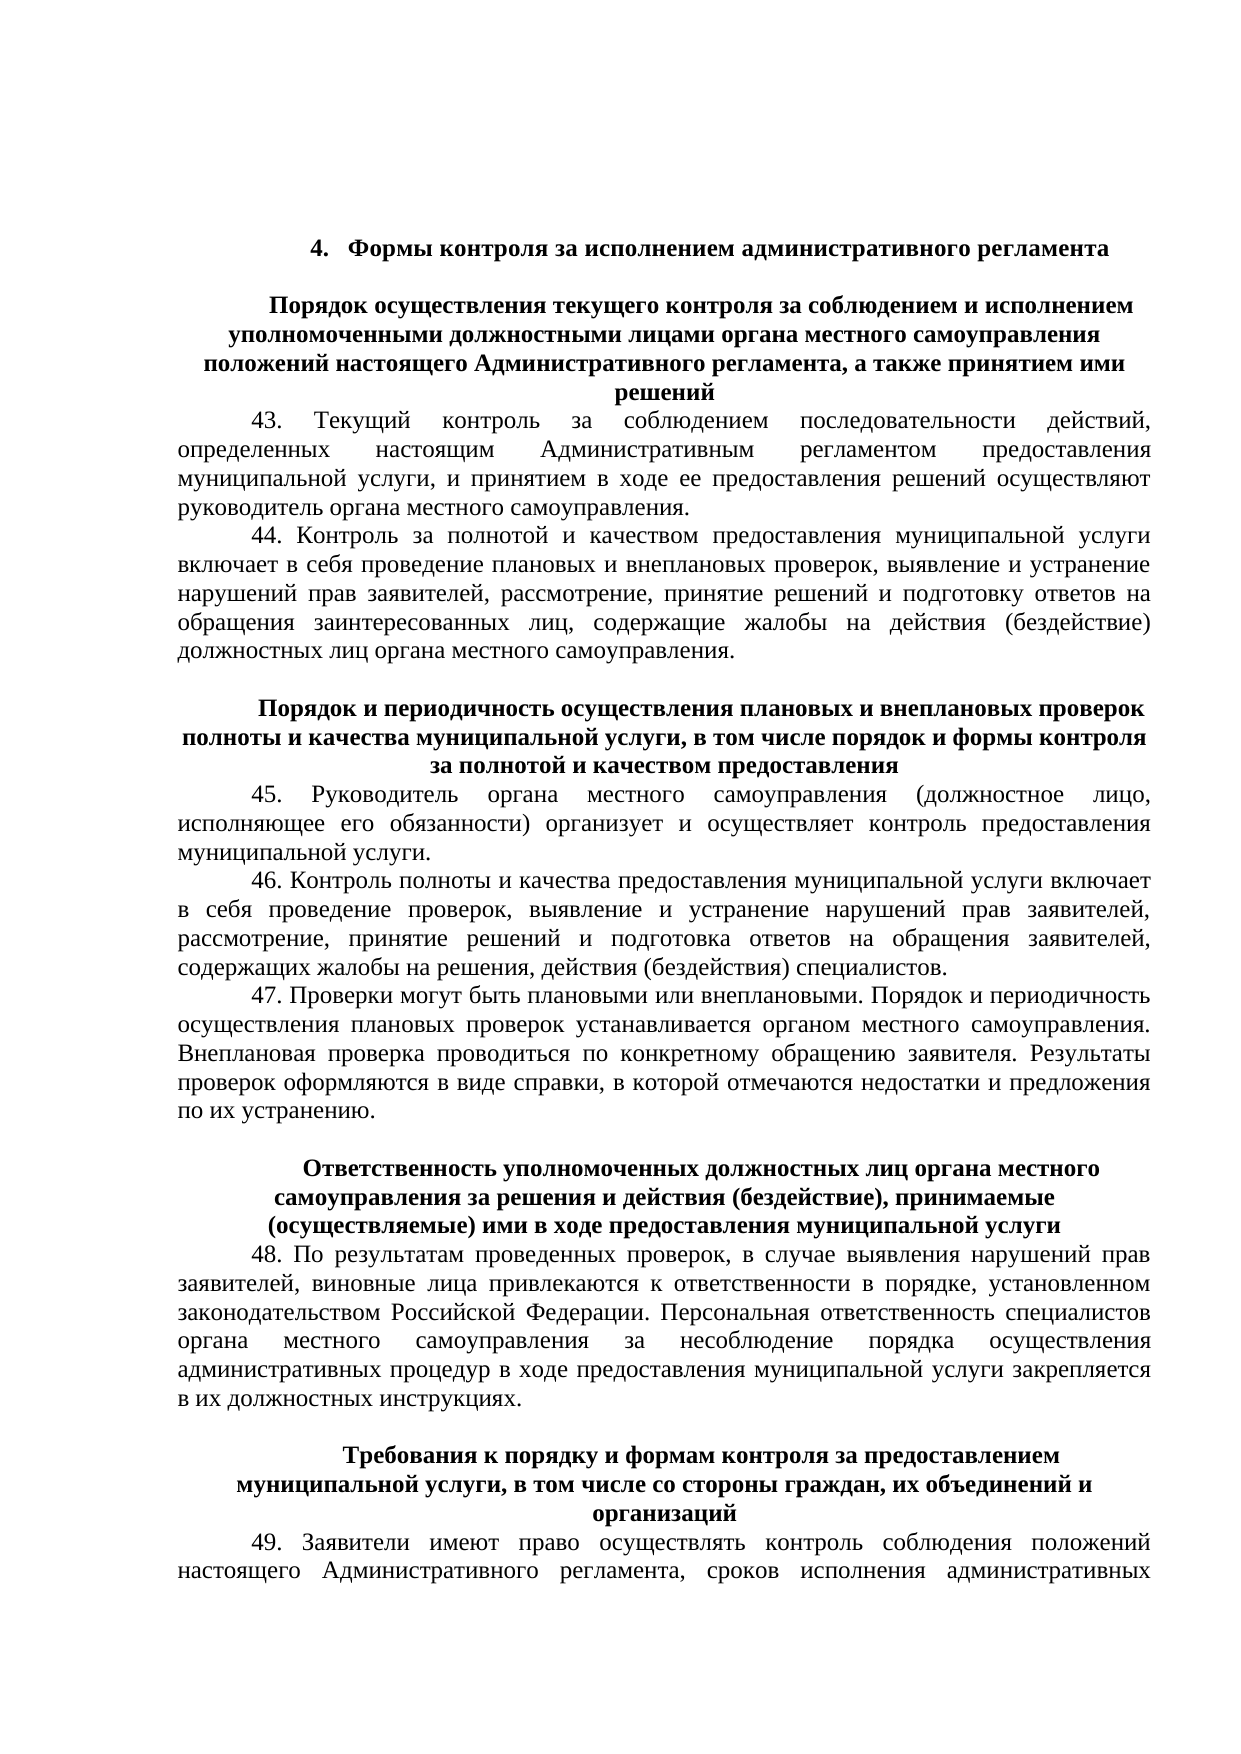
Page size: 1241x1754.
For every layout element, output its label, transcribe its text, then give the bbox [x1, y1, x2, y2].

text Требования к порядку и формам контроля за предоставлением муниципальной услуги, в том числе со стороны граждан, их объединений и организаций [177, 1441, 1152, 1527]
text 48. По результатам проведенных проверок, в случае выявления нарушений прав заявителей, виновные лица привлекаются к ответственности в порядке, установленном законодательством Российской Федерации. Персональная ответственность специалистов органа местного самоуправления за несоблюдение порядка осуществления административных процедур в ходе предоставления муниципальной услуги закрепляется в их должностных инструкциях. [177, 1239, 1152, 1412]
list Формы контроля за исполнением административного регламента [310, 233, 1152, 262]
text 43. Текущий контроль за соблюдением последовательности действий, определенных настоящим Административным регламентом предоставления муниципальной услуги, и принятием в ходе ее предоставления решений осуществляют руководитель органа местного самоуправления. [177, 406, 1152, 521]
text Порядок осуществления текущего контроля за соблюдением и исполнением уполномоченными должностными лицами органа местного самоуправления положений настоящего Административного регламента, а также принятием ими решений [177, 291, 1152, 406]
text 44. Контроль за полнотой и качеством предоставления муниципальной услуги включает в себя проведение плановых и внеплановых проверок, выявление и устранение нарушений прав заявителей, рассмотрение, принятие решений и подготовку ответов на обращения заинтересованных лиц, содержащие жалобы на действия (бездействие) должностных лиц органа местного самоуправления. [177, 521, 1152, 664]
text 47. Проверки могут быть плановыми или внеплановыми. Порядок и периодичность осуществления плановых проверок устанавливается органом местного самоуправления. Внеплановая проверка проводиться по конкретному обращению заявителя. Результаты проверок оформляются в виде справки, в которой отмечаются недостатки и предложения по их устранению. [177, 981, 1152, 1124]
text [177, 1527, 1152, 1584]
text Порядок и периодичность осуществления плановых и внеплановых проверок полноты и качества муниципальной услуги, в том числе порядок и формы контроля за полнотой и качеством предоставления [177, 693, 1152, 779]
text Ответственность уполномоченных должностных лиц органа местного самоуправления за решения и действия (бездействие), принимаемые (осуществляемые) ими в ходе предоставления муниципальной услуги [177, 1153, 1152, 1239]
text 45. Руководитель органа местного самоуправления (должностное лицо, исполняющее его обязанности) организует и осуществляет контроль предоставления муниципальной услуги. [177, 779, 1152, 866]
text 46. Контроль полноты и качества предоставления муниципальной услуги включает в себя проведение проверок, выявление и устранение нарушений прав заявителей, рассмотрение, принятие решений и подготовка ответов на обращения заявителей, содержащих жалобы на решения, действия (бездействия) специалистов. [177, 866, 1152, 981]
